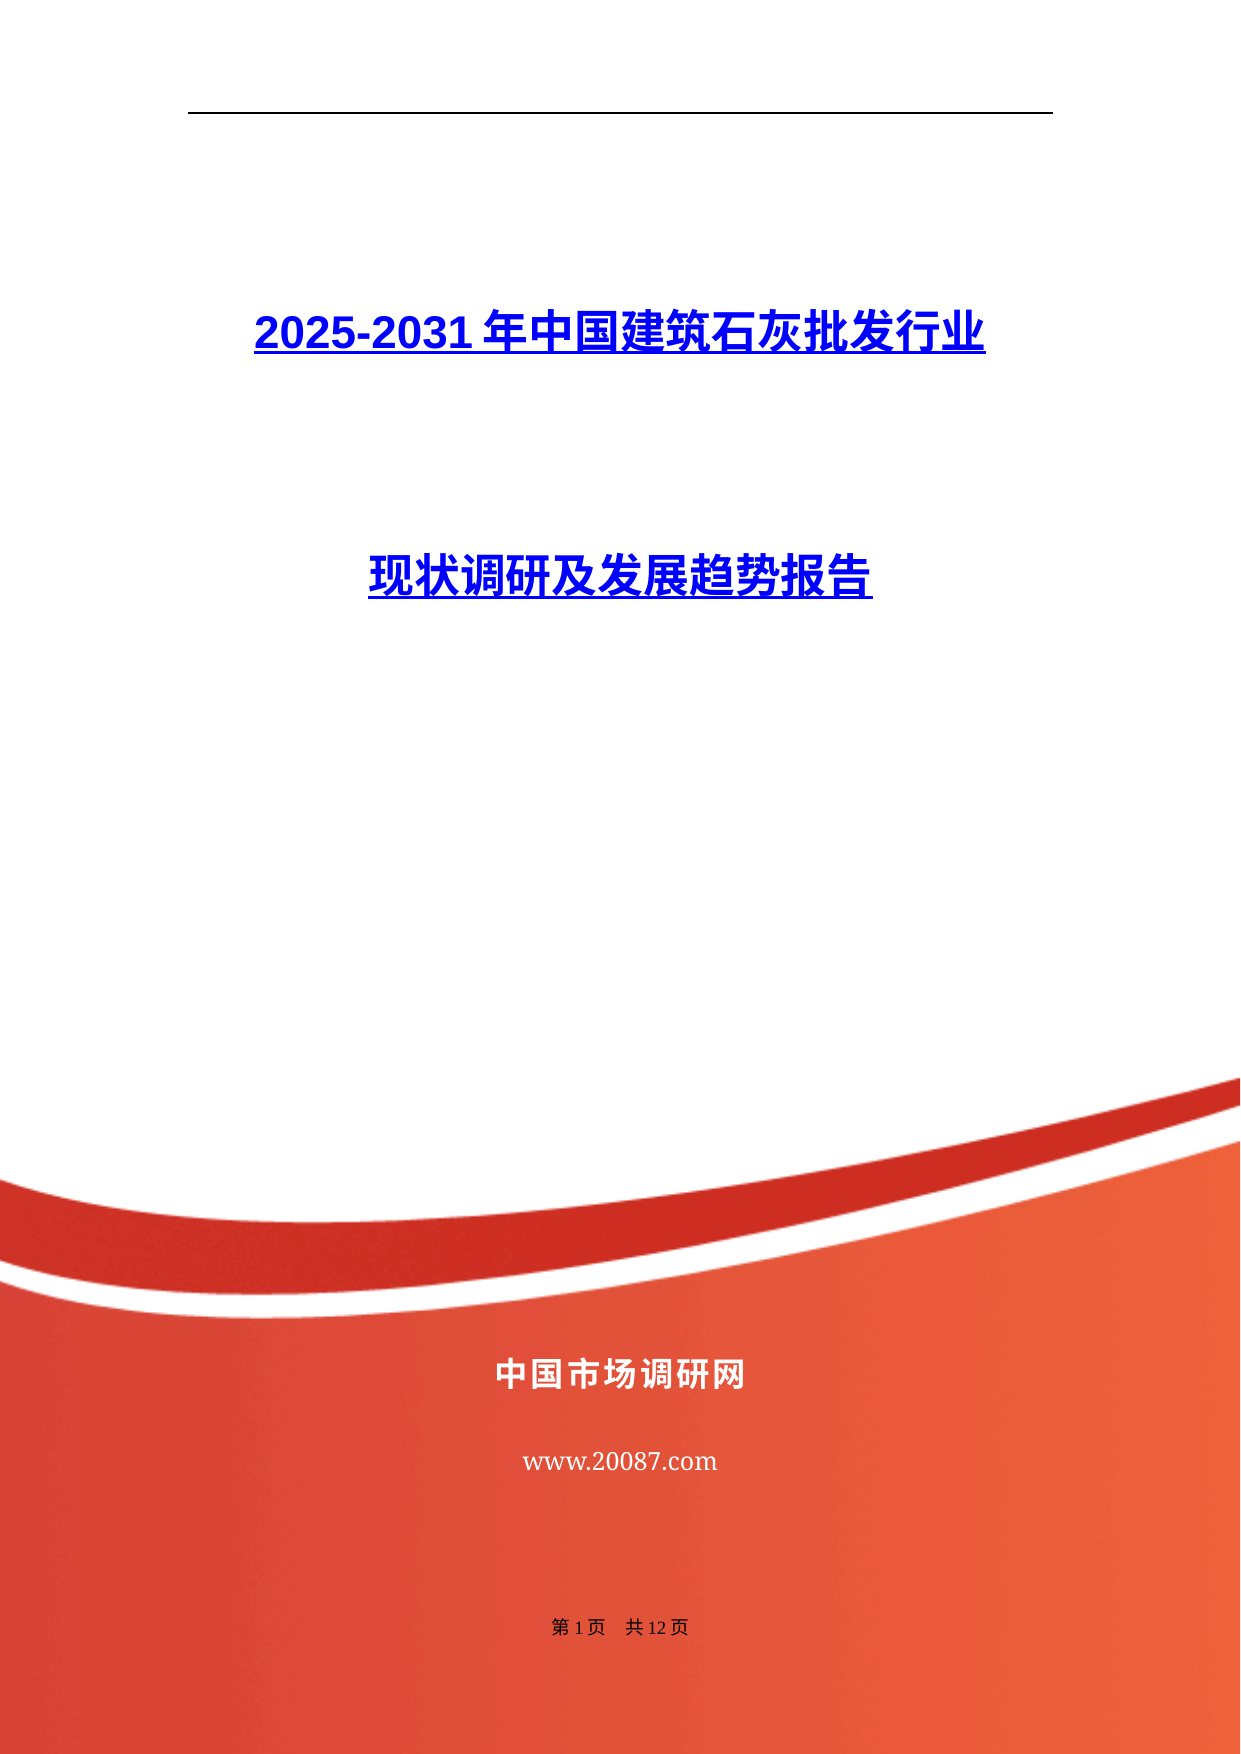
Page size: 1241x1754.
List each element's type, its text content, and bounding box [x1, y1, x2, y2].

picture [0, 1006, 1241, 1754]
text www.20087.com [187, 1428, 1053, 1493]
subtitle 中国市场调研网 [187, 1339, 1053, 1404]
table_header 2025-2031年中国建筑石灰批发行业现状调研及发展趋势报告 [188, 207, 1053, 773]
